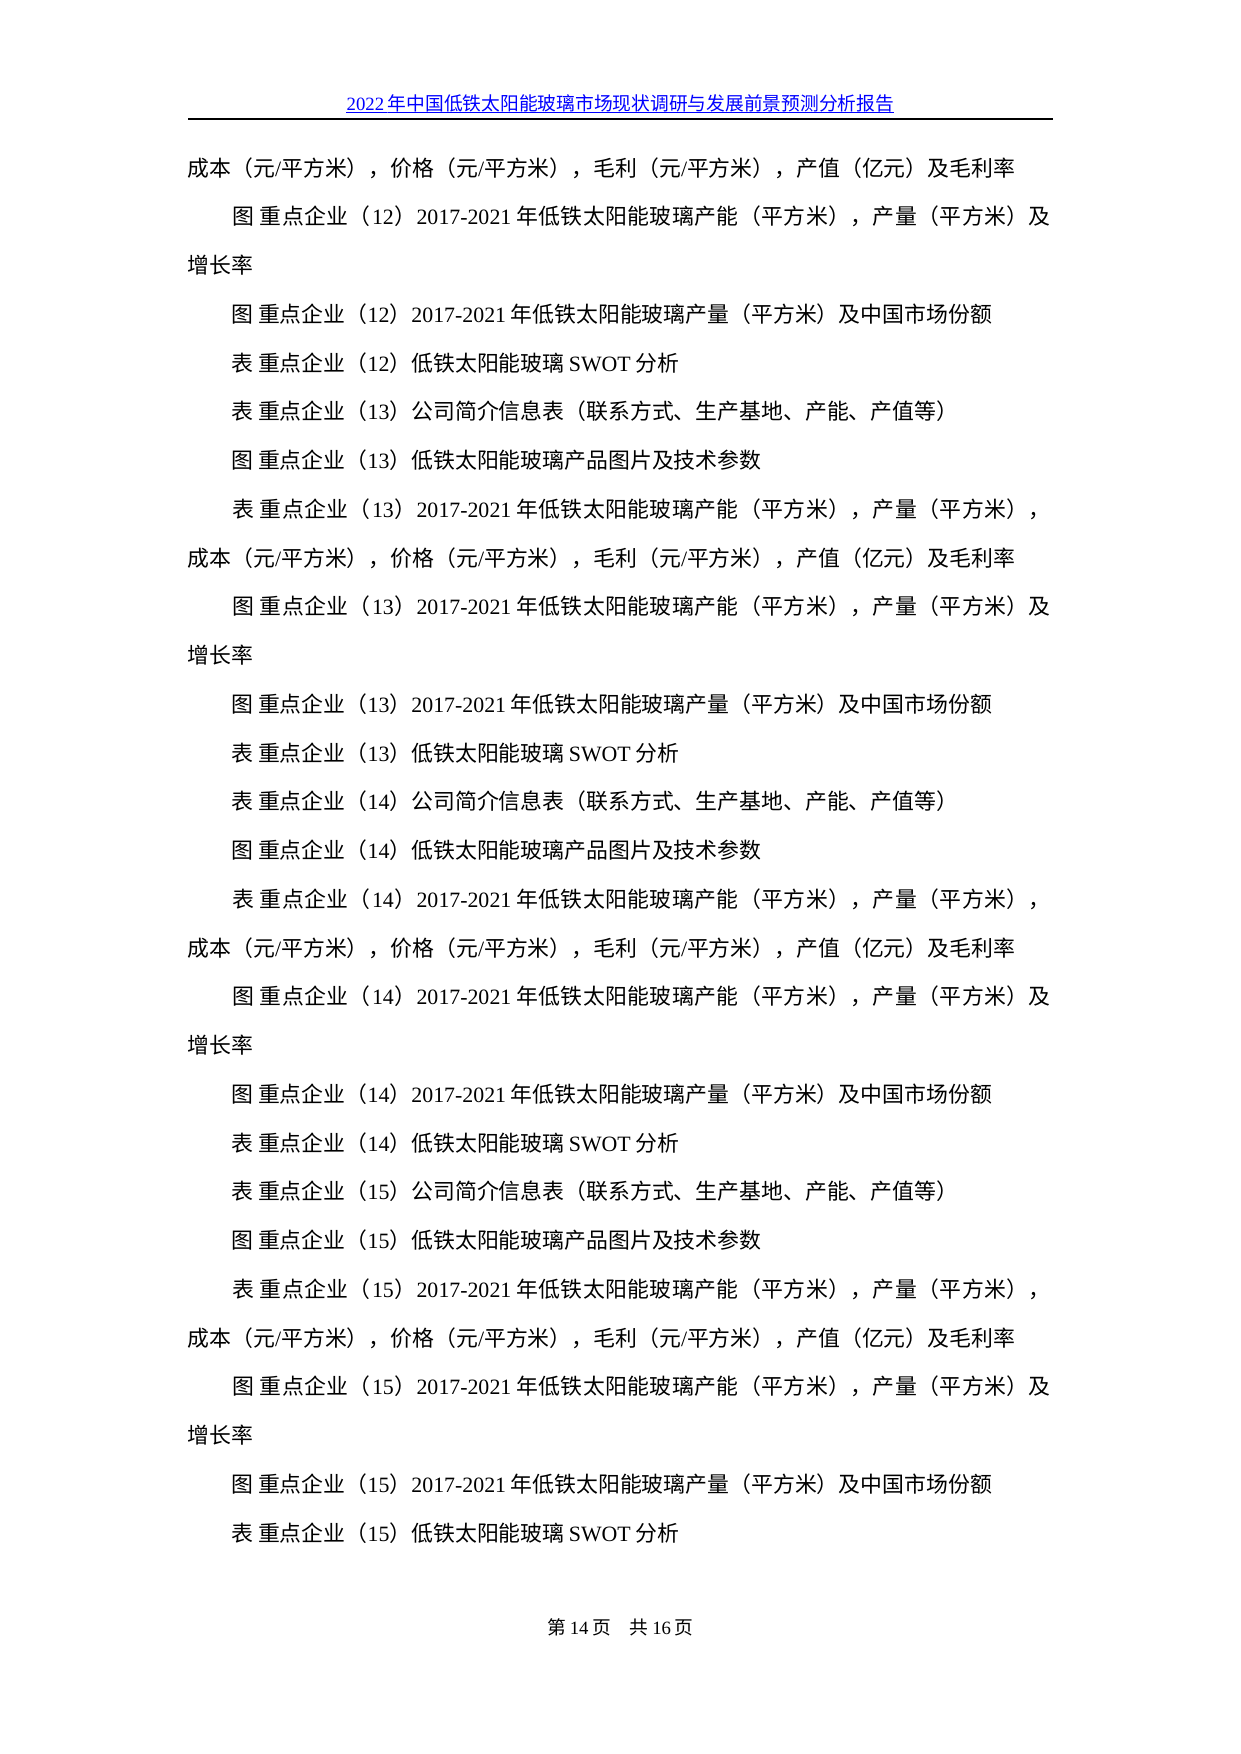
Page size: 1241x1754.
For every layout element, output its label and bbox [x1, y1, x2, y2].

text [187, 150, 1053, 1548]
